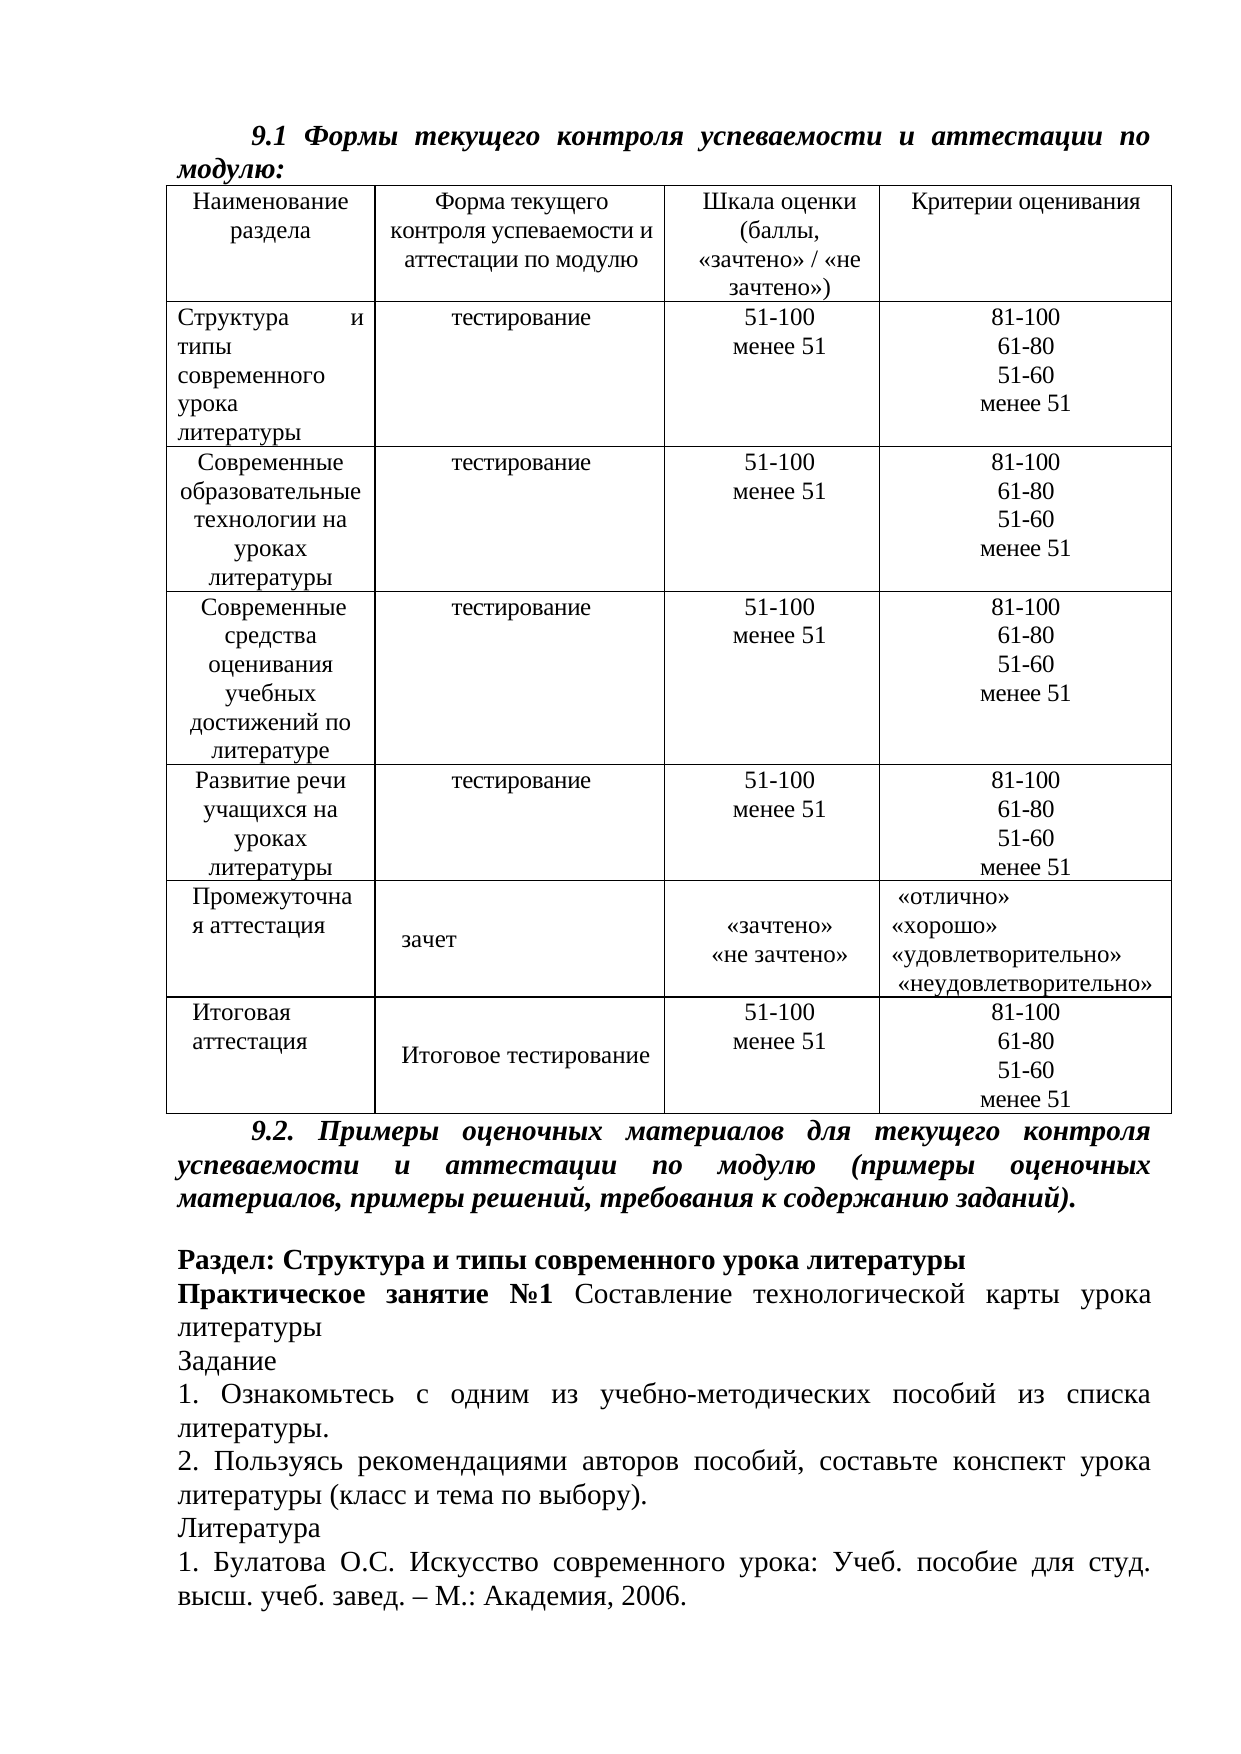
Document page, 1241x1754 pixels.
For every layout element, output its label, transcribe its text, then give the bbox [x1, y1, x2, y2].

table_cell 51-100 менее 51 [665, 302, 879, 446]
table_cell 51-100 менее 51 [665, 447, 879, 591]
text Раздел: Структура и типы современного урока литературы [177, 1242, 1152, 1276]
text Задание [177, 1343, 1152, 1376]
table_cell 81-100 61-80 51-60 менее 51 [880, 592, 1171, 764]
table_cell 81-100 61-80 51-60 менее 51 [880, 447, 1171, 591]
table_cell Промежуточная аттестация [167, 881, 374, 996]
table_cell тестирование [376, 592, 664, 764]
text Практическое занятие №1 Составление технологической карты урока литературы [177, 1276, 1152, 1343]
table_cell Итоговое тестирование [376, 998, 664, 1112]
table_cell Современные образовательные технологии на уроках литературы [167, 447, 374, 591]
table_cell Развитие речи учащихся на уроках литературы [167, 765, 374, 880]
text 9.1 Формы текущего контроля успеваемости и аттестации по модулю: [177, 118, 1152, 185]
table_cell Итоговая аттестация [167, 998, 374, 1112]
table_cell зачет [376, 881, 664, 996]
table_cell тестирование [376, 765, 664, 880]
table_header Критерии оценивания [880, 186, 1171, 301]
text Литература [177, 1511, 1152, 1544]
table_cell 51-100 менее 51 [665, 592, 879, 764]
table_cell 81-100 61-80 51-60 менее 51 [880, 765, 1171, 880]
table_cell 51-100 менее 51 [665, 765, 879, 880]
table_cell 81-100 61-80 51-60 менее 51 [880, 998, 1171, 1112]
table_cell 81-100 61-80 51-60 менее 51 [880, 302, 1171, 446]
table_header Наименование раздела [167, 186, 374, 301]
table_cell тестирование [376, 447, 664, 591]
table_cell Структура и типы современного урока литературы [167, 302, 374, 446]
text 1. Ознакомьтесь с одним из учебно-методических пособий из списка литературы. [177, 1376, 1152, 1443]
table_header Форма текущего контроля успеваемости и аттестации по модулю [376, 186, 664, 301]
table_header Шкала оценки (баллы, «зачтено» / «не зачтено») [665, 186, 879, 301]
table_cell «отлично» «хорошо» «удовлетворительно» «неудовлетворительно» [880, 881, 1171, 996]
text 9.2. Примеры оценочных материалов для текущего контроля успеваемости и аттестации по модулю (примеры оценочных материалов, примеры решений, требования к содержанию заданий). [177, 1114, 1152, 1214]
text 1. Булатова О.С. Искусство современного урока: Учеб. пособие для студ. высш. учеб. завед. – М.: Академия, 2006. [177, 1544, 1152, 1611]
table_cell 51-100 менее 51 [665, 998, 879, 1112]
table_cell «зачтено» «не зачтено» [665, 881, 879, 996]
table_cell тестирование [376, 302, 664, 446]
text 2. Пользуясь рекомендациями авторов пособий, составьте конспект урока литературы (класс и тема по выбору). [177, 1443, 1152, 1511]
table_cell Современные средства оценивания учебных достижений по литературе [167, 592, 374, 764]
